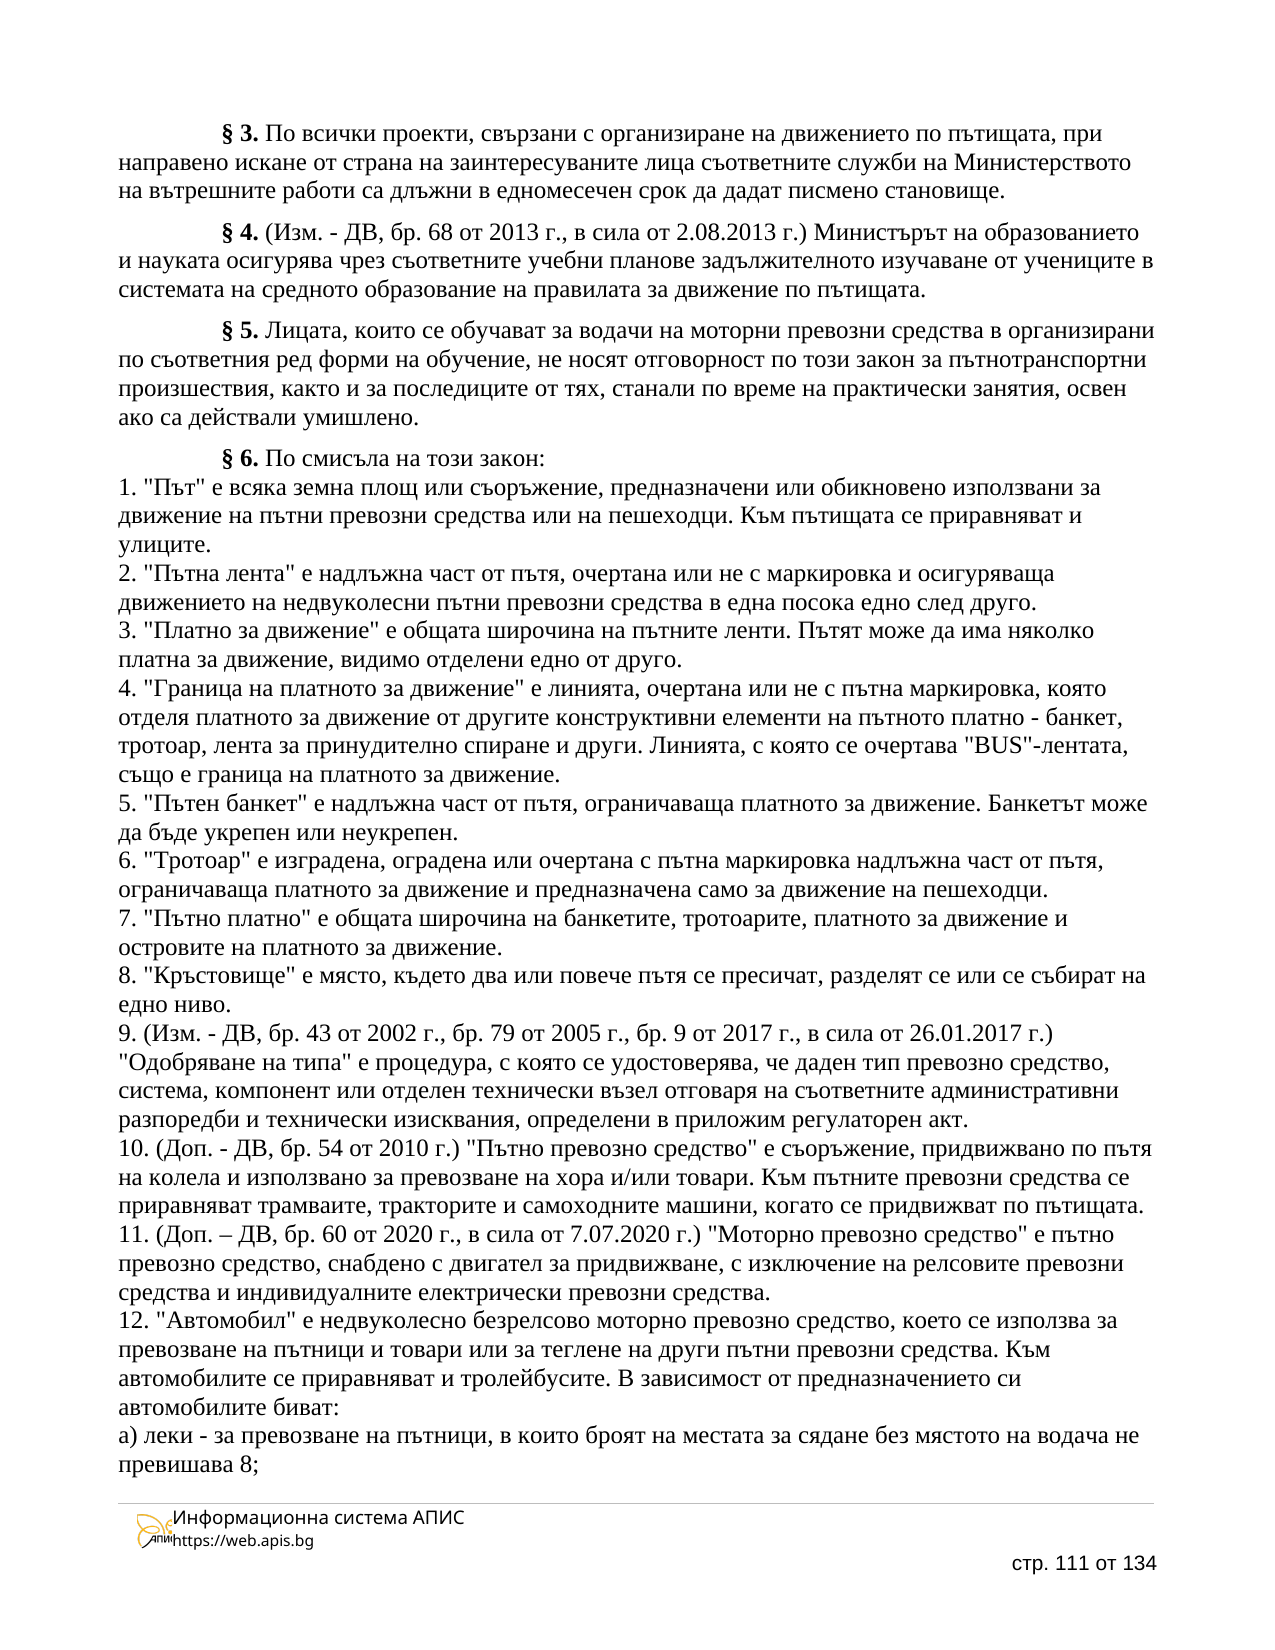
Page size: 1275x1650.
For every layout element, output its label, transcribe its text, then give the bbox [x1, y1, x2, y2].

text 11. (Доп. – ДВ, бр. 60 от 2020 г., в сила от 7.07.2020 г.) "Моторно превозно средство" е пътно превозно средство, снабдено с двигател за придвижване, с изключение на релсовите превозни средства и индивидуалните електрически превозни средства. [118, 1219, 1157, 1306]
text 3. "Платно за движение" е общата широчина на пътните ленти. Пътят може да има няколко платна за движение, видимо отделени едно от друго. [118, 616, 1157, 673]
text § 5. Лицата, които се обучават за водачи на моторни превозни средства в организирани по съответния ред форми на обучение, не носят отговорност по този закон за пътнотранспортни произшествия, както и за последиците от тях, станали по време на практически занятия, освен ако са действали умишлено. [118, 316, 1157, 431]
picture [137, 1514, 173, 1549]
text 10. (Доп. - ДВ, бр. 54 от 2010 г.) "Пътно превозно средство" е съоръжение, придвижвано по пътя на колела и използвано за превозване на хора и/или товари. Към пътните превозни средства се приравняват трамваите, тракторите и самоходните машини, когато се придвижват по пътищата. [118, 1133, 1157, 1219]
text 9. (Изм. - ДВ, бр. 43 от 2002 г., бр. 79 от 2005 г., бр. 9 от 2017 г., в сила от 26.01.2017 г.) "Одобряване на типа" е процедура, с която се удостоверява, че даден тип превозно средство, система, компонент или отделен технически възел отговаря на съответните административни разпоредби и технически изисквания, определени в приложим регулаторен акт. [118, 1018, 1157, 1133]
text 2. "Пътна лента" е надлъжна част от пътя, очертана или не с маркировка и осигуряваща движението на недвуколесни пътни превозни средства в една посока едно след друго. [118, 558, 1157, 616]
text 8. "Кръстовище" е място, където два или повече пътя се пресичат, разделят се или се събират на едно ниво. [118, 961, 1157, 1018]
text 1. "Път" е всяка земна площ или съоръжение, предназначени или обикновено използвани за движение на пътни превозни средства или на пешеходци. Към пътищата се приравняват и улиците. [118, 472, 1157, 558]
text § 6. По смисъла на този закон: [118, 443, 1157, 472]
text 12. "Автомобил" е недвуколесно безрелсово моторно превозно средство, което се използва за превозване на пътници и товари или за теглене на други пътни превозни средства. Към автомобилите се приравняват и тролейбусите. В зависимост от предназначението си автомобилите биват: [118, 1306, 1157, 1421]
text 7. "Пътно платно" е общата широчина на банкетите, тротоарите, платното за движение и островите на платното за движение. [118, 903, 1157, 961]
text § 3. По всички проекти, свързани с организиране на движението по пътищата, при направено искане от страна на заинтересуваните лица съответните служби на Министерството на вътрешните работи са длъжни в едномесечен срок да дадат писмено становище. [118, 118, 1157, 204]
text а) леки - за превозване на пътници, в които броят на местата за сядане без мястото на водача не превишава 8; [118, 1421, 1157, 1478]
text 5. "Пътен банкет" е надлъжна част от пътя, ограничаваща платното за движение. Банкетът може да бъде укрепен или неукрепен. [118, 788, 1157, 846]
text § 4. (Изм. - ДВ, бр. 68 от 2013 г., в сила от 2.08.2013 г.) Министърът на образованието и науката осигурява чрез съответните учебни планове задължителното изучаване от учениците в системата на средното образование на правилата за движение по пътищата. [118, 217, 1157, 303]
text 6. "Тротоар" е изградена, оградена или очертана с пътна маркировка надлъжна част от пътя, ограничаваща платното за движение и предназначена само за движение на пешеходци. [118, 846, 1157, 903]
text 4. "Граница на платното за движение" е линията, очертана или не с пътна маркировка, която отделя платното за движение от другите конструктивни елементи на пътното платно - банкет, тротоар, лента за принудително спиране и други. Линията, с която се очертава "BUS"-лентата, също е граница на платното за движение. [118, 673, 1157, 788]
